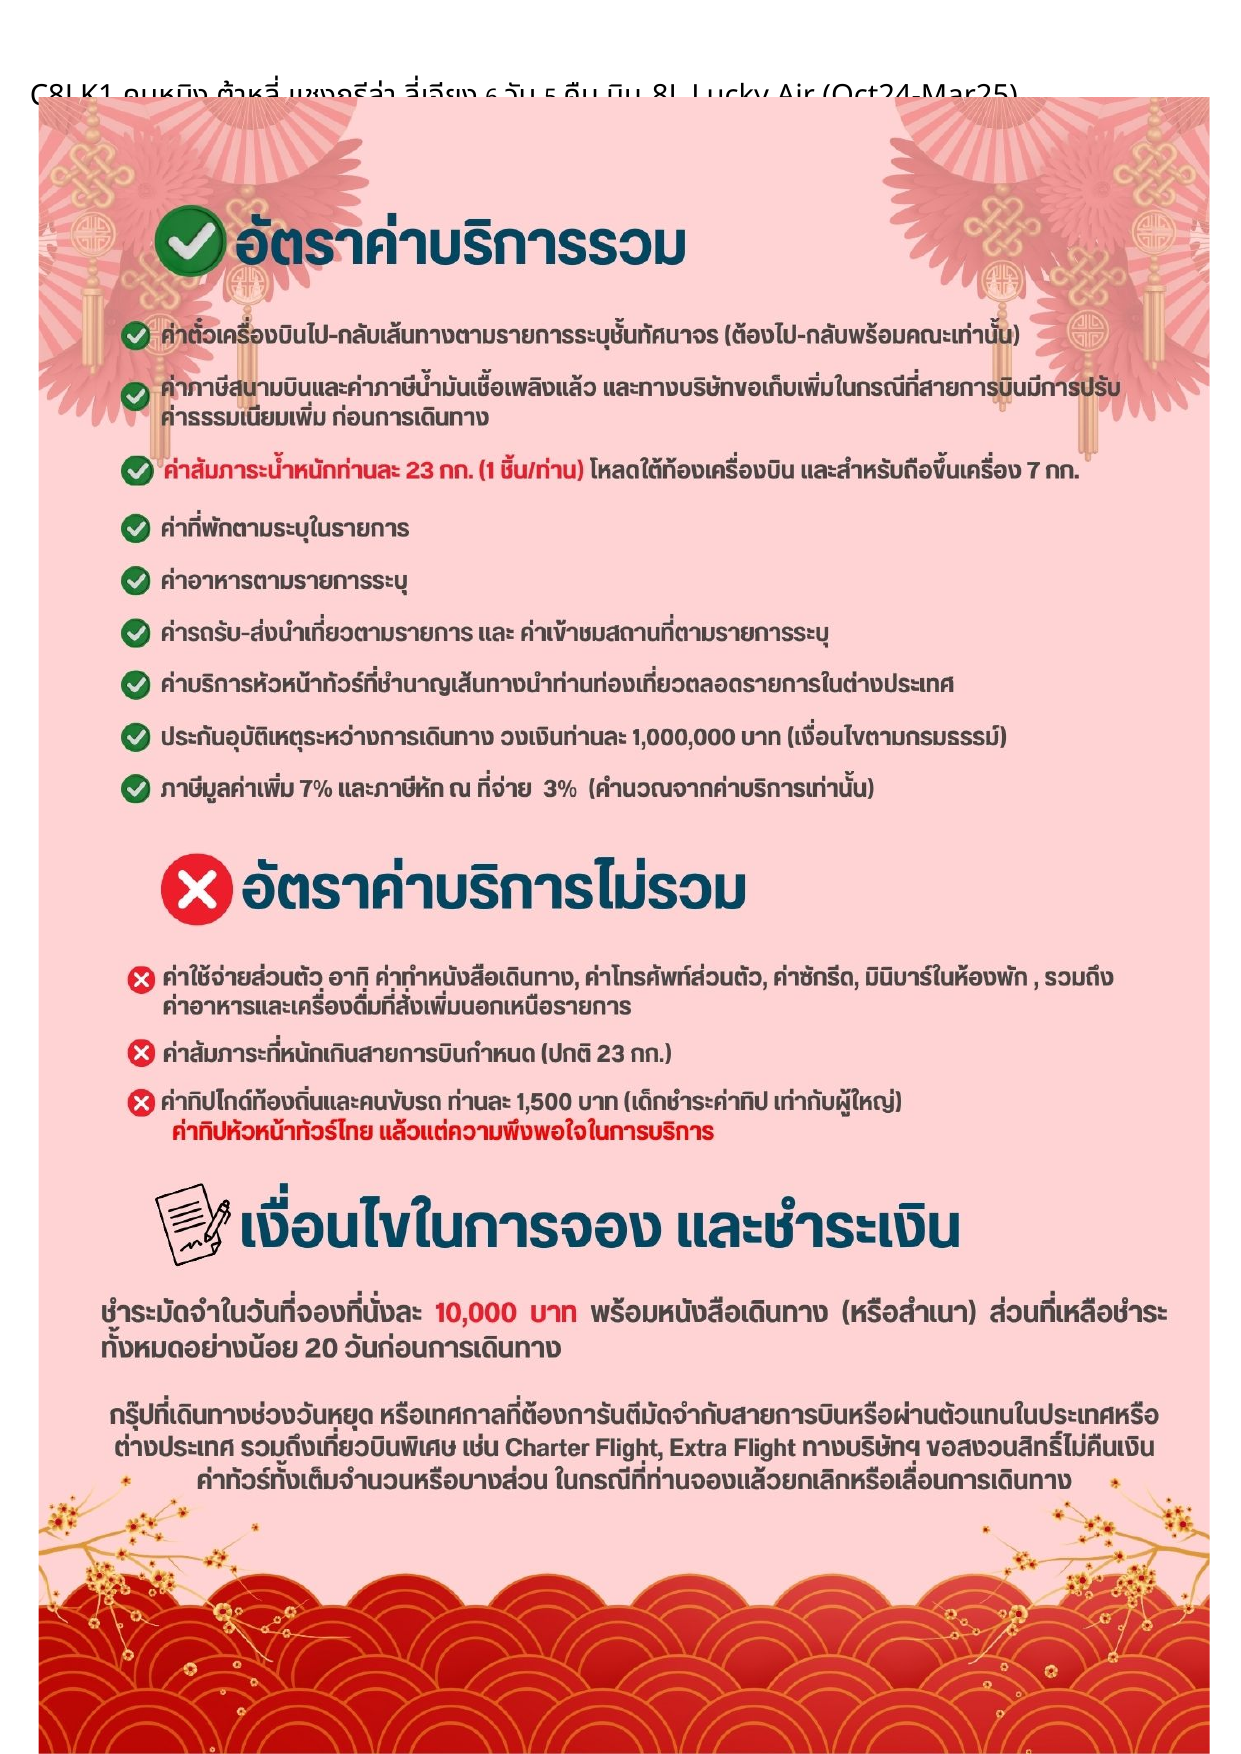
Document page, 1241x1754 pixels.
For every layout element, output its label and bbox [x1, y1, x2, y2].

picture [38, 97, 1210, 1754]
